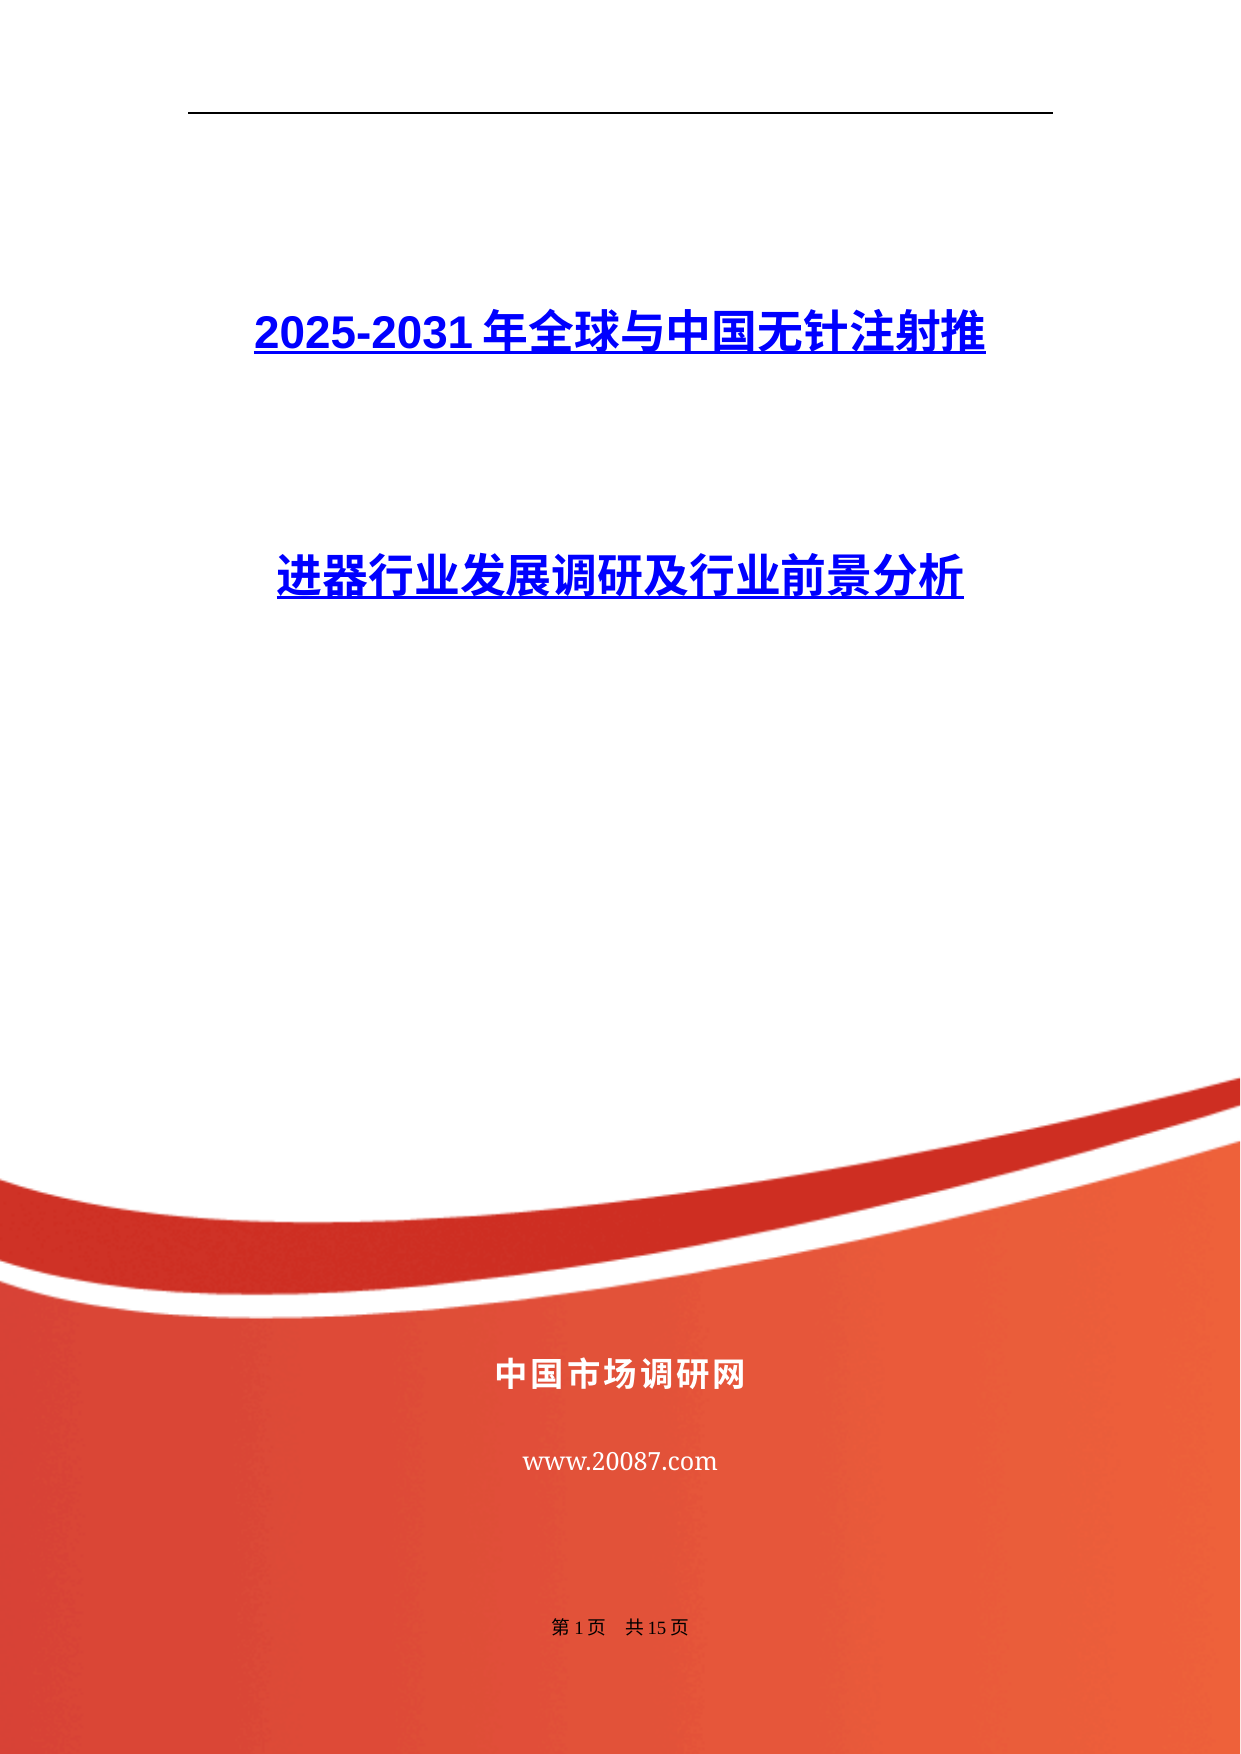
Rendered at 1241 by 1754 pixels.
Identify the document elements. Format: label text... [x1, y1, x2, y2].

table_header 2025-2031年全球与中国无针注射推进器行业发展调研及行业前景分析 [188, 207, 1053, 773]
subtitle 中国市场调研网 [187, 1339, 1053, 1404]
text www.20087.com [187, 1428, 1053, 1493]
picture [0, 1006, 1241, 1754]
